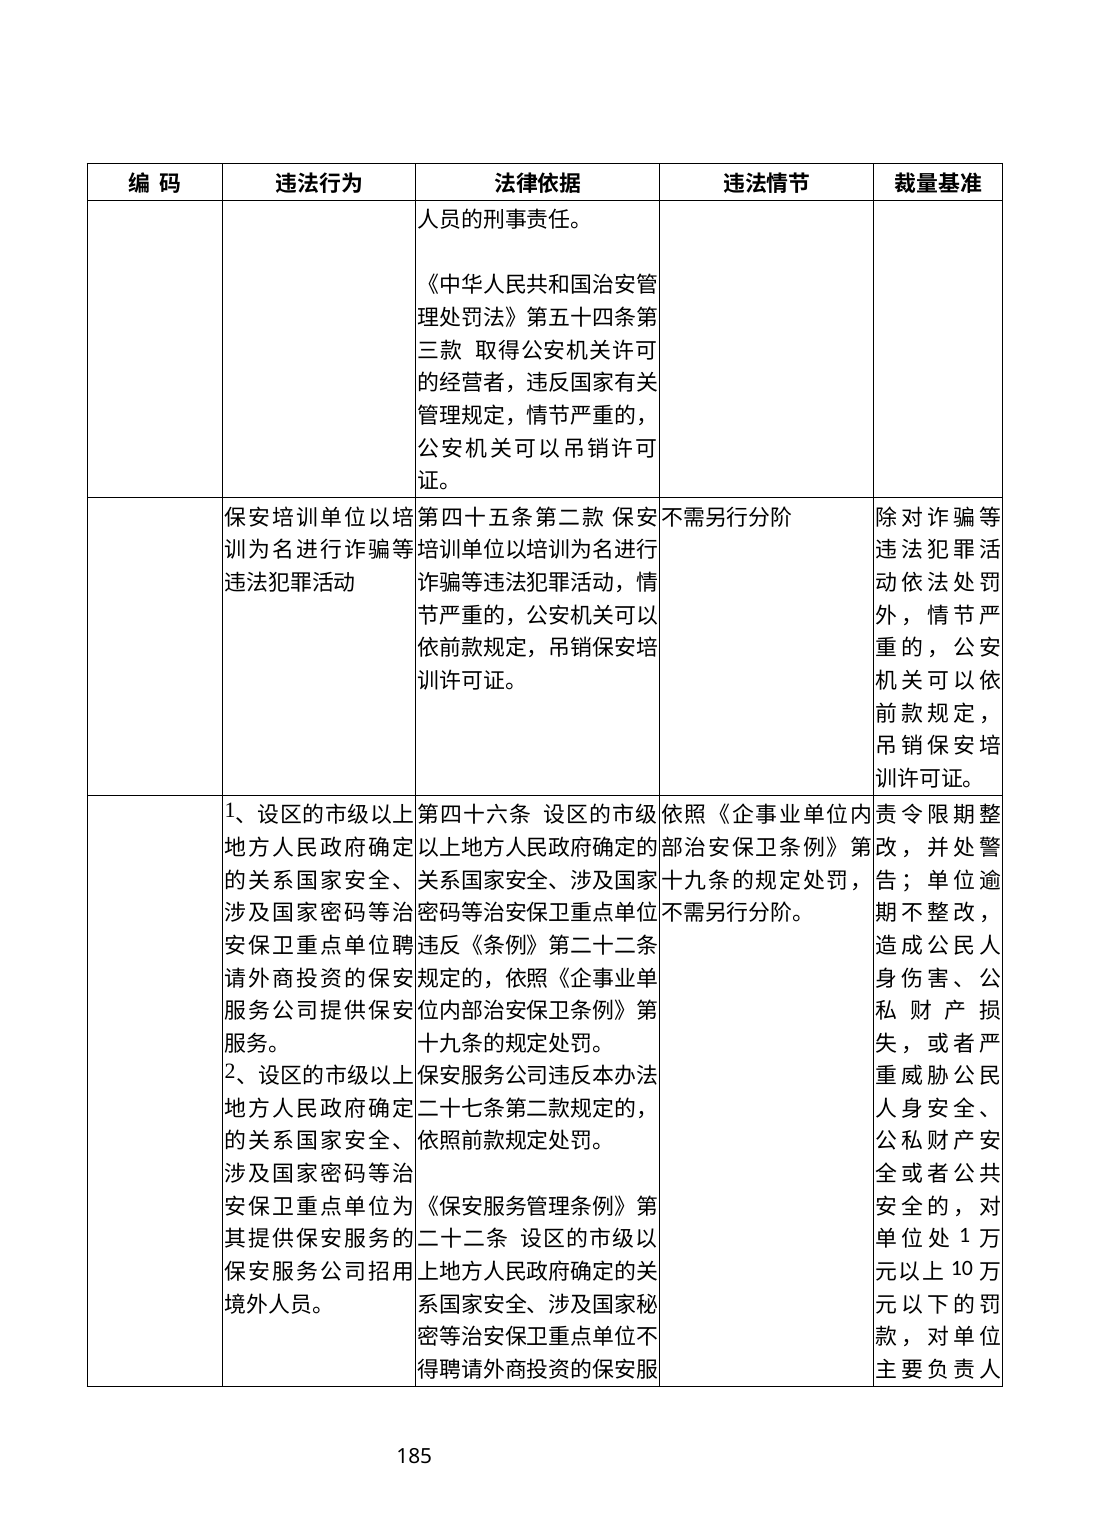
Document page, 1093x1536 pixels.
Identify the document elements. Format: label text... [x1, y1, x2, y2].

table_cell 第四十五条第二款 保安培训单位以培训为名进行诈骗等违法犯罪活动，情节严重的，公安机关可以依前款规定，吊销保安培训许可证。 [416, 498, 659, 795]
table_header 违法情节 [660, 164, 873, 200]
table_cell 保安培训单位以培训为名进行诈骗等违法犯罪活动 [223, 498, 415, 795]
table_cell [88, 796, 222, 1386]
table_header 裁量基准 [874, 164, 1002, 200]
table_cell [874, 796, 1002, 1386]
table_cell 除对诈骗等违法犯罪活动依法处罚外，情节严重的，公安机关可以依前款规定，吊销保安培训许可证。 [874, 498, 1002, 795]
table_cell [416, 796, 659, 1386]
table_cell [88, 498, 222, 795]
table_cell 不需另行分阶 [660, 498, 873, 795]
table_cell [223, 796, 415, 1386]
table_header 法律依据 [416, 164, 659, 200]
table_cell 依照《企事业单位内部治安保卫条例》第十九条的规定处罚，不需另行分阶。 [660, 796, 873, 1386]
table_header 违法行为 [223, 164, 415, 200]
table_header 编 码 [88, 164, 222, 200]
